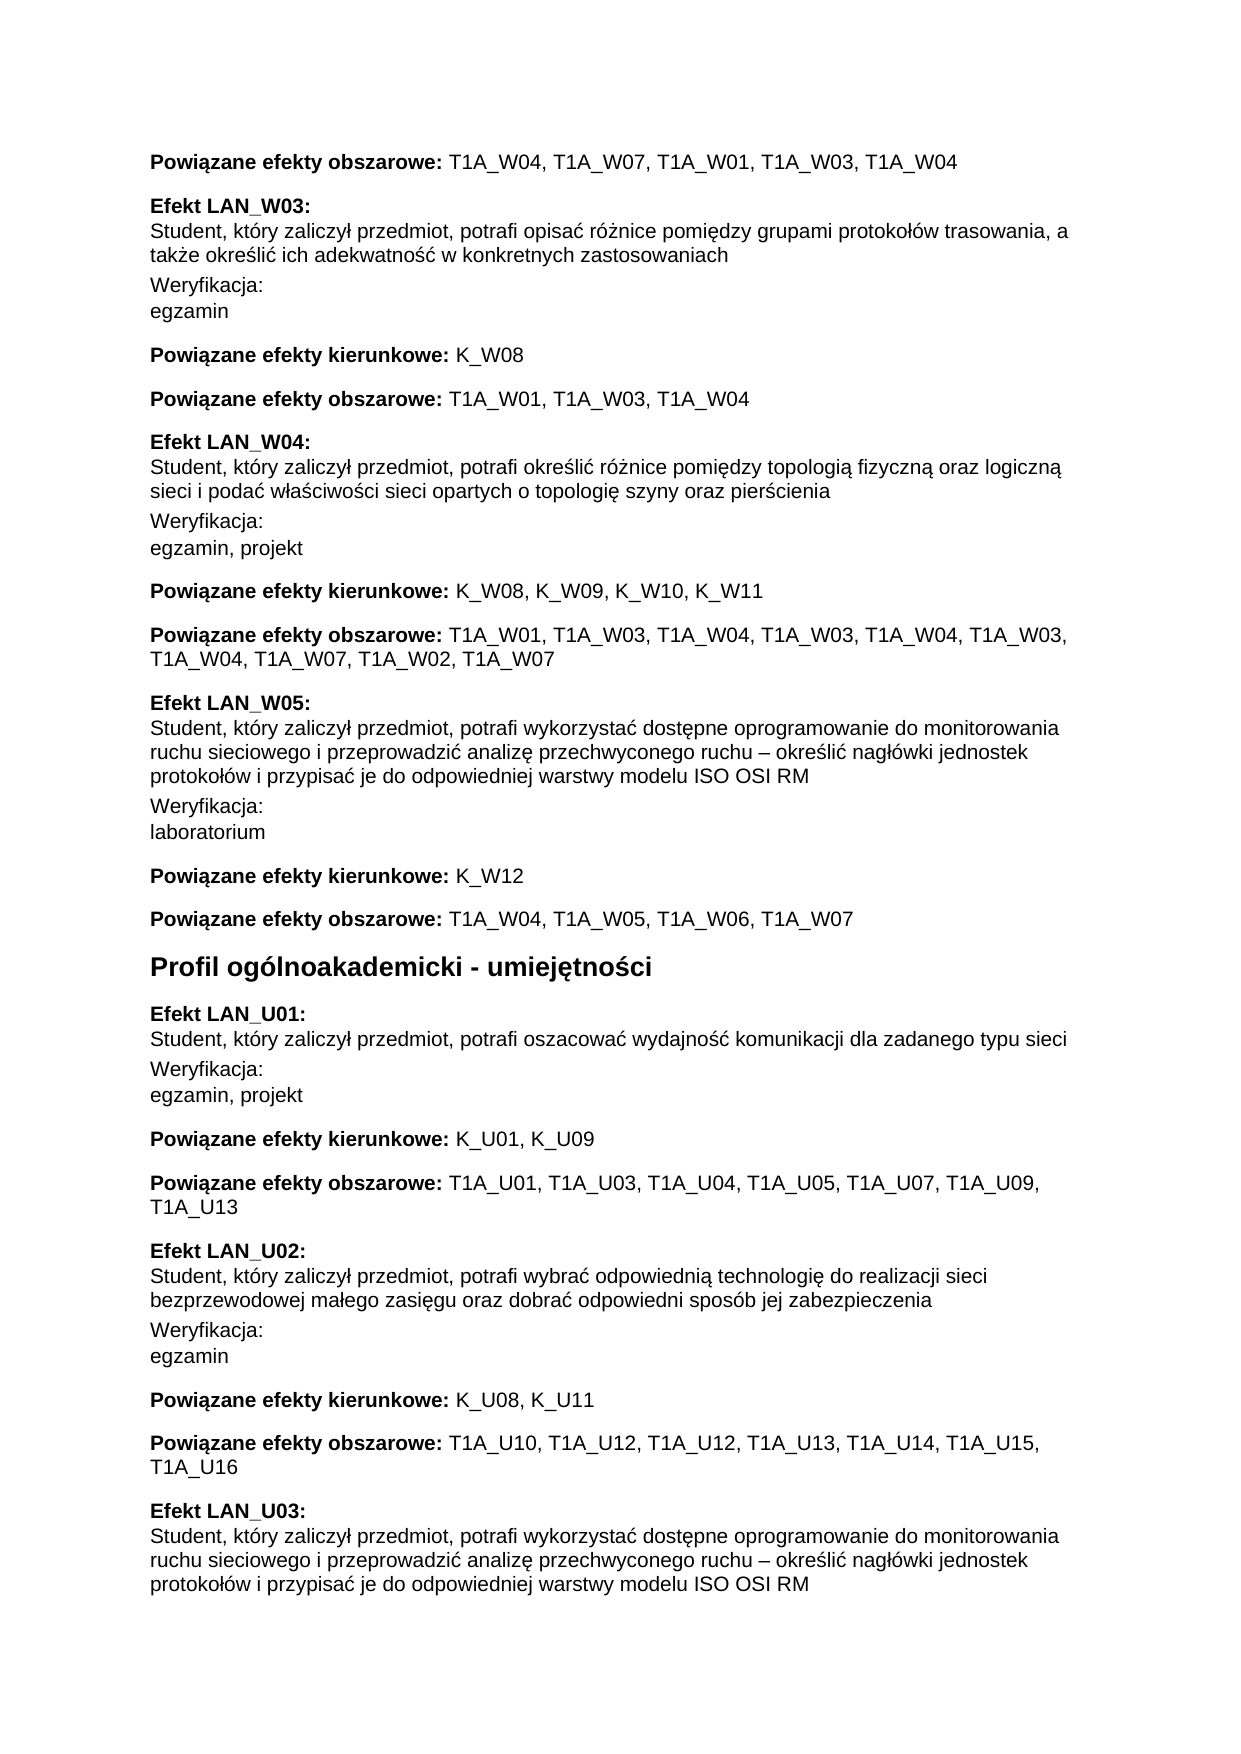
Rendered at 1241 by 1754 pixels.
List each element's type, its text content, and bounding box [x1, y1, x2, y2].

subtitle Profil ogólnoakademicki - umiejętności [150, 951, 1090, 982]
text Weryfikacja: [150, 1318, 1090, 1342]
text egzamin, projekt [150, 1083, 1090, 1107]
text Efekt LAN_W05: [150, 691, 1090, 714]
text Student, który zaliczył przedmiot, potrafi określić różnice pomiędzy topologią fizyczną oraz logiczną sieci i podać właściwości sieci opartych o topologię szyny oraz pierścienia [150, 455, 1090, 503]
text egzamin [150, 1344, 1090, 1368]
text Student, który zaliczył przedmiot, potrafi oszacować wydajność komunikacji dla zadanego typu sieci [150, 1027, 1090, 1051]
text Powiązane efekty obszarowe: T1A_W04, T1A_W07, T1A_W01, T1A_W03, T1A_W04 [150, 150, 1090, 174]
text Weryfikacja: [150, 1057, 1090, 1081]
text Powiązane efekty kierunkowe: K_U08, K_U11 [150, 1387, 1090, 1411]
text egzamin, projekt [150, 535, 1090, 559]
text egzamin [150, 299, 1090, 323]
text Student, który zaliczył przedmiot, potrafi wykorzystać dostępne oprogramowanie do monitorowania ruchu sieciowego i przeprowadzić analizę przechwyconego ruchu – określić nagłówki jednostek protokołów i przypisać je do odpowiedniej warstwy modelu ISO OSI RM [150, 716, 1090, 787]
text Powiązane efekty kierunkowe: K_W12 [150, 863, 1090, 887]
text Efekt LAN_U02: [150, 1238, 1090, 1262]
text Powiązane efekty obszarowe: T1A_W01, T1A_W03, T1A_W04 [150, 386, 1090, 410]
text Efekt LAN_U03: [150, 1499, 1090, 1523]
text Powiązane efekty obszarowe: T1A_U01, T1A_U03, T1A_U04, T1A_U05, T1A_U07, T1A_U09, T1A_U13 [150, 1171, 1090, 1219]
text Student, który zaliczył przedmiot, potrafi wybrać odpowiednią technologię do realizacji sieci bezprzewodowej małego zasięgu oraz dobrać odpowiedni sposób jej zabezpieczenia [150, 1263, 1090, 1311]
text laboratorium [150, 820, 1090, 844]
text Powiązane efekty kierunkowe: K_U01, K_U09 [150, 1127, 1090, 1151]
text Student, który zaliczył przedmiot, potrafi opisać różnice pomiędzy grupami protokołów trasowania, a także określić ich adekwatność w konkretnych zastosowaniach [150, 219, 1090, 267]
text Student, który zaliczył przedmiot, potrafi wykorzystać dostępne oprogramowanie do monitorowania ruchu sieciowego i przeprowadzić analizę przechwyconego ruchu – określić nagłówki jednostek protokołów i przypisać je do odpowiedniej warstwy modelu ISO OSI RM [150, 1524, 1090, 1596]
text Efekt LAN_W03: [150, 194, 1090, 218]
text Powiązane efekty obszarowe: T1A_W01, T1A_W03, T1A_W04, T1A_W03, T1A_W04, T1A_W03, T1A_W04, T1A_W07, T1A_W02, T1A_W07 [150, 623, 1090, 671]
text Powiązane efekty obszarowe: T1A_W04, T1A_W05, T1A_W06, T1A_W07 [150, 907, 1090, 931]
text Weryfikacja: [150, 509, 1090, 533]
text Weryfikacja: [150, 794, 1090, 818]
text Powiązane efekty kierunkowe: K_W08 [150, 343, 1090, 367]
text Efekt LAN_U01: [150, 1002, 1090, 1026]
text Efekt LAN_W04: [150, 430, 1090, 454]
text Powiązane efekty obszarowe: T1A_U10, T1A_U12, T1A_U12, T1A_U13, T1A_U14, T1A_U15, T1A_U16 [150, 1431, 1090, 1479]
text Weryfikacja: [150, 273, 1090, 297]
text Powiązane efekty kierunkowe: K_W08, K_W09, K_W10, K_W11 [150, 579, 1090, 603]
